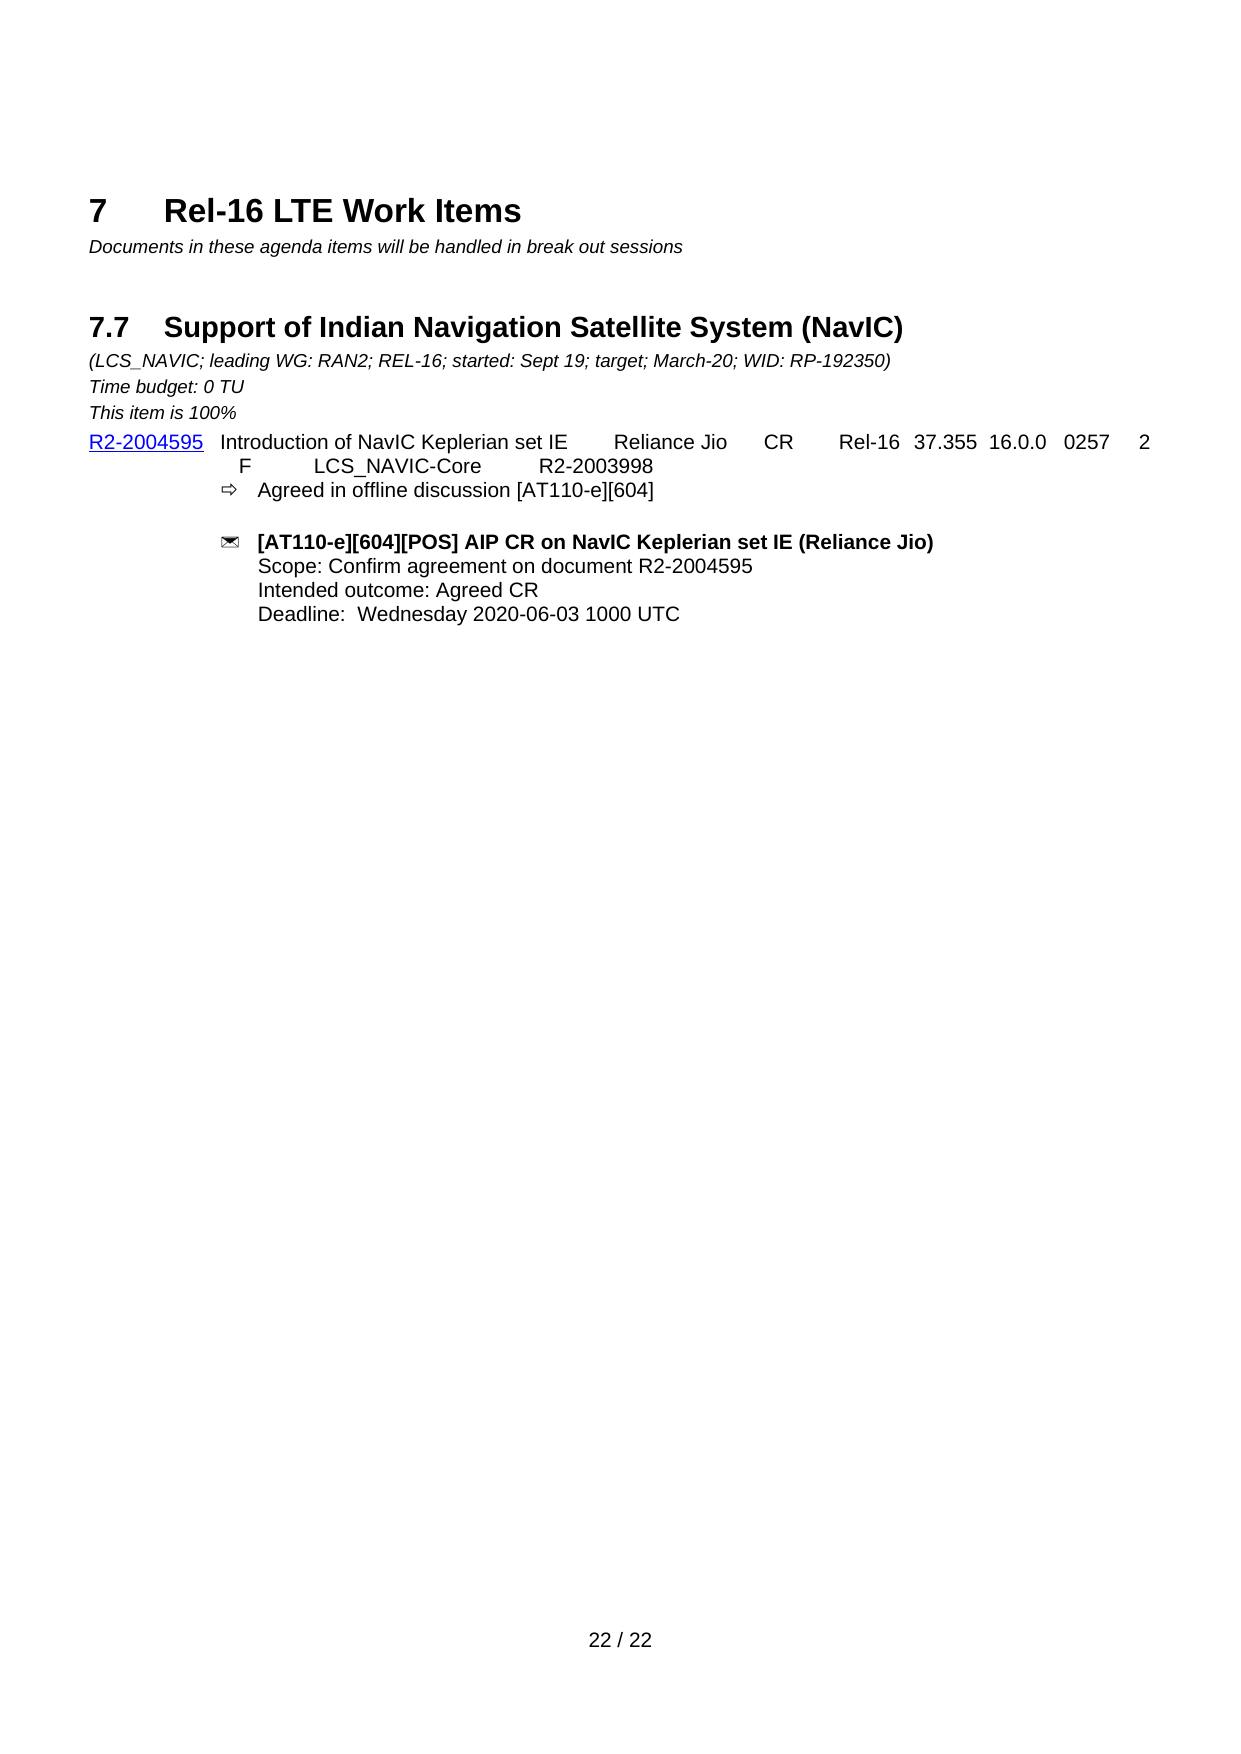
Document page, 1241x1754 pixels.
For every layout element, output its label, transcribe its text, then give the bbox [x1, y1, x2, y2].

text Documents in these agenda items will be handled in break out sessions [89, 236, 1152, 257]
subtitle 7.7 Support of Indian Navigation Satellite System (NavIC) [89, 310, 1152, 344]
text Intended outcome: Agreed CR [220, 578, 1152, 602]
list Agreed in offline discussion [AT110-e][604] [220, 477, 1152, 501]
text Time budget: 0 TU [89, 376, 1152, 397]
subtitle 7 Rel-16 LTE Work Items [89, 191, 1152, 229]
text Scope: Confirm agreement on document R2-2004595 [220, 554, 1152, 578]
text This item is 100% [89, 402, 1152, 423]
text Deadline: Wednesday 2020-06-03 1000 UTC [220, 602, 1152, 626]
text (LCS_NAVIC; leading WG: RAN2; REL-16; started: Sept 19; target; March-20; WID: RP-192350) [89, 350, 1152, 372]
title R2-2004595 Introduction of NavIC Keplerian set IE Reliance Jio CR Rel-16 37.355 16.0.0 0257 2 F LCS_NAVIC-Core R2-2003998 [89, 429, 1152, 477]
text [AT110-e][604][POS] AIP CR on NavIC Keplerian set IE (Reliance Jio) [220, 529, 1152, 554]
